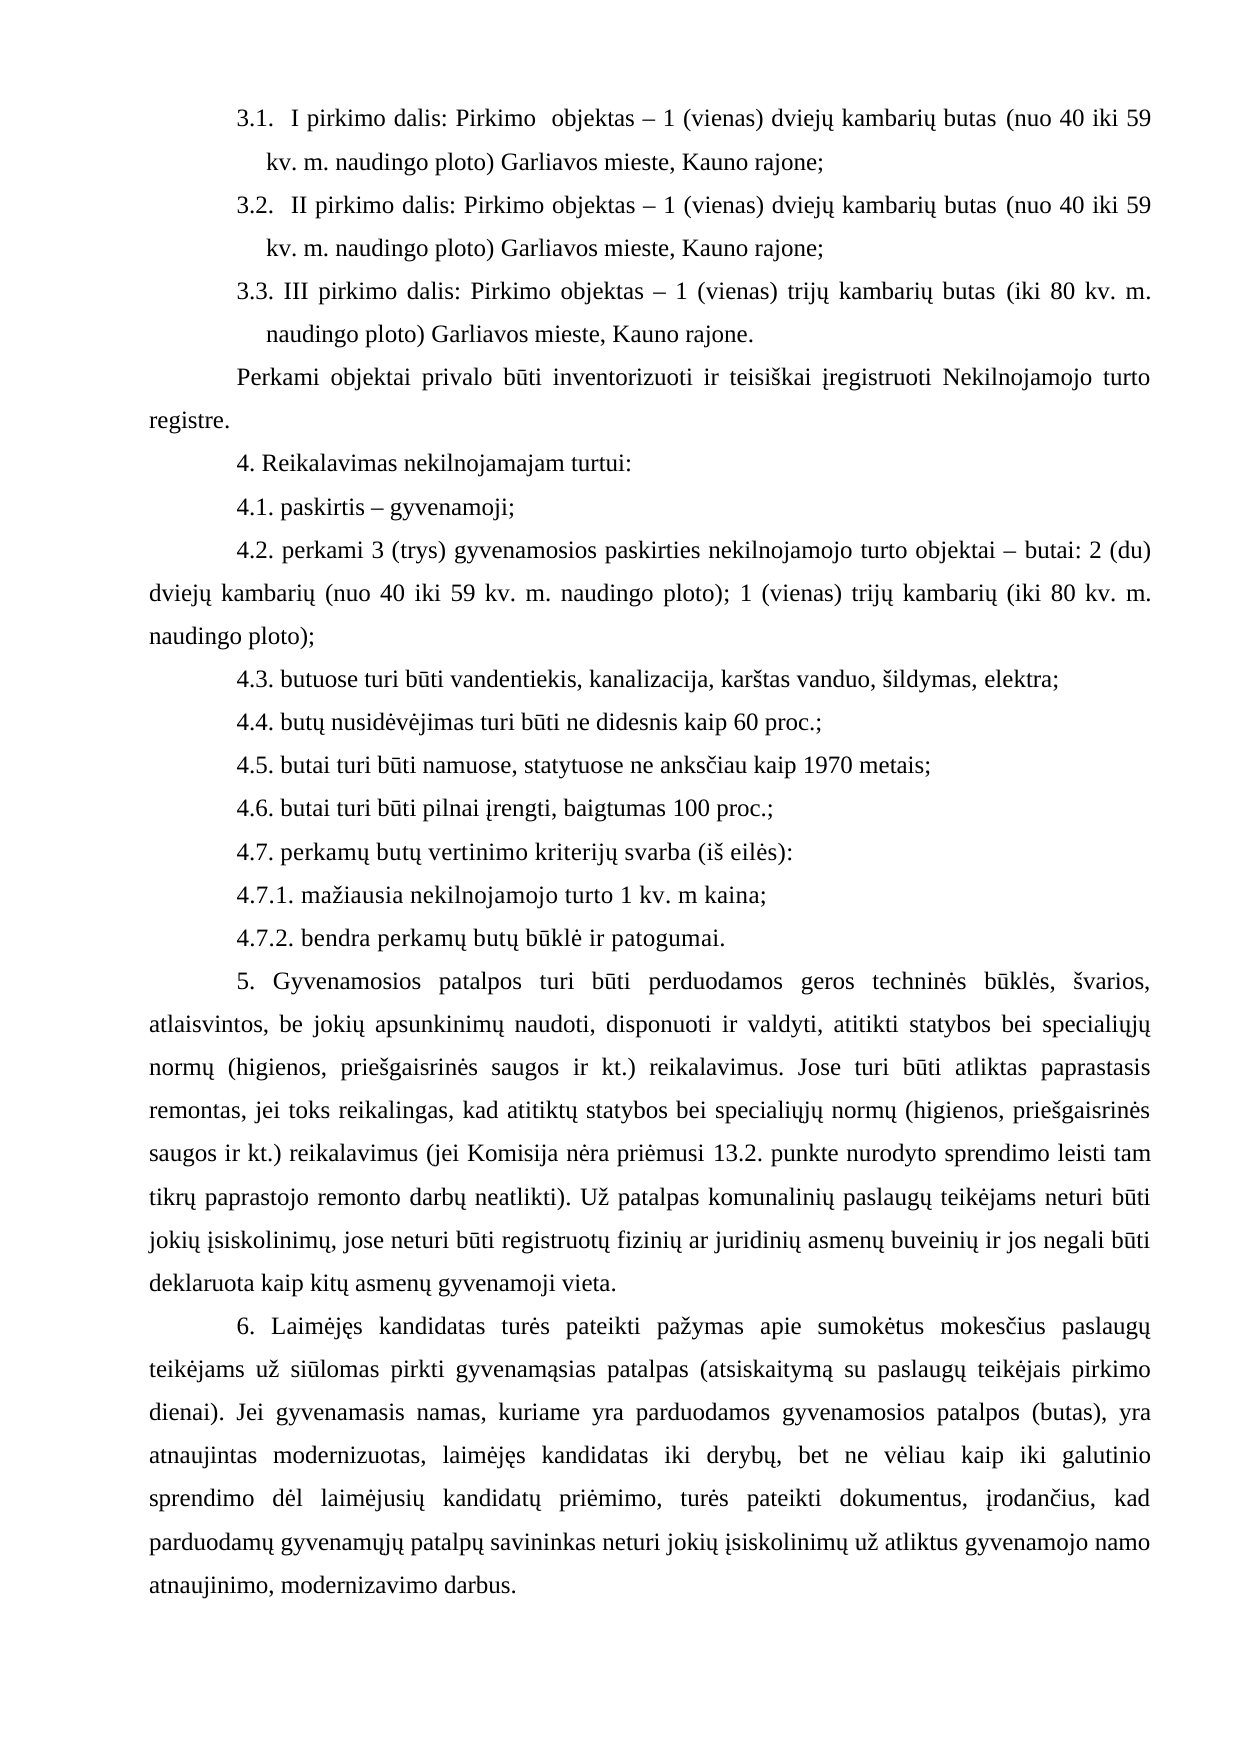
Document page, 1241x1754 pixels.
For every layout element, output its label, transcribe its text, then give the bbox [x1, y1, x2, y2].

text 6. Laimėjęs kandidatas turės pateikti pažymas apie sumokėtus mokesčius paslaugų teikėjams už siūlomas pirkti gyvenamąsias patalpas (atsiskaitymą su paslaugų teikėjais pirkimo dienai). Jei gyvenamasis namas, kuriame yra parduodamos gyvenamosios patalpos (butas), yra atnaujintas modernizuotas, laimėjęs kandidatas iki derybų, bet ne vėliau kaip iki galutinio sprendimo dėl laimėjusių kandidatų priėmimo, turės pateikti dokumentus, įrodančius, kad parduodamų gyvenamųjų patalpų savininkas neturi jokių įsiskolinimų už atliktus gyvenamojo namo atnaujinimo, modernizavimo darbus. [149, 1311, 1152, 1598]
text 3.2. II pirkimo dalis: Pirkimo objektas – 1 (vienas) dviejų kambarių butas (nuo 40 iki 59 kv. m. naudingo ploto) Garliavos mieste, Kauno rajone; [236, 190, 1152, 262]
text 4.6. butai turi būti pilnai įrengti, baigtumas 100 proc.; [148, 793, 1152, 822]
text 4.1. paskirtis – gyvenamoji; [149, 492, 1152, 520]
text Perkami objektai privalo būti inventorizuoti ir teisiškai įregistruoti Nekilnojamojo turto registre. [149, 362, 1152, 434]
text 4.7.1. mažiausia nekilnojamojo turto 1 kv. m kaina; [148, 880, 1152, 908]
text 3.1. I pirkimo dalis: Pirkimo objektas – 1 (vienas) dviejų kambarių butas (nuo 40 iki 59 kv. m. naudingo ploto) Garliavos mieste, Kauno rajone; [236, 103, 1152, 175]
text 4.3. butuose turi būti vandentiekis, kanalizacija, karštas vanduo, šildymas, elektra; [149, 664, 1152, 693]
text 4. Reikalavimas nekilnojamajam turtui: [149, 448, 1152, 477]
text 4.5. butai turi būti namuose, statytuose ne anksčiau kaip 1970 metais; [148, 750, 1152, 779]
text 3.3. III pirkimo dalis: Pirkimo objektas – 1 (vienas) trijų kambarių butas (iki 80 kv. m. naudingo ploto) Garliavos mieste, Kauno rajone. [236, 276, 1152, 348]
text 5. Gyvenamosios patalpos turi būti perduodamos geros techninės būklės, švarios, atlaisvintos, be jokių apsunkinimų naudoti, disponuoti ir valdyti, atitikti statybos bei specialiųjų normų (higienos, priešgaisrinės saugos ir kt.) reikalavimus. Jose turi būti atliktas paprastasis remontas, jei toks reikalingas, kad atitiktų statybos bei specialiųjų normų (higienos, priešgaisrinės saugos ir kt.) reikalavimus (jei Komisija nėra priėmusi 13.2. punkte nurodyto sprendimo leisti tam tikrų paprastojo remonto darbų neatlikti). Už patalpas komunalinių paslaugų teikėjams neturi būti jokių įsiskolinimų, jose neturi būti registruotų fizinių ar juridinių asmenų buveinių ir jos negali būti deklaruota kaip kitų asmenų gyvenamoji vieta. [149, 966, 1152, 1297]
text 4.7.2. bendra perkamų butų būklė ir patogumai. [148, 923, 1152, 952]
text 4.2. perkami 3 (trys) gyvenamosios paskirties nekilnojamojo turto objektai – butai: 2 (du) dviejų kambarių (nuo 40 iki 59 kv. m. naudingo ploto); 1 (vienas) trijų kambarių (iki 80 kv. m. naudingo ploto); [149, 535, 1152, 650]
text 4.7. perkamų butų vertinimo kriterijų svarba (iš eilės): [148, 837, 1152, 865]
text 4.4. butų nusidėvėjimas turi būti ne didesnis kaip 60 proc.; [149, 707, 1152, 736]
